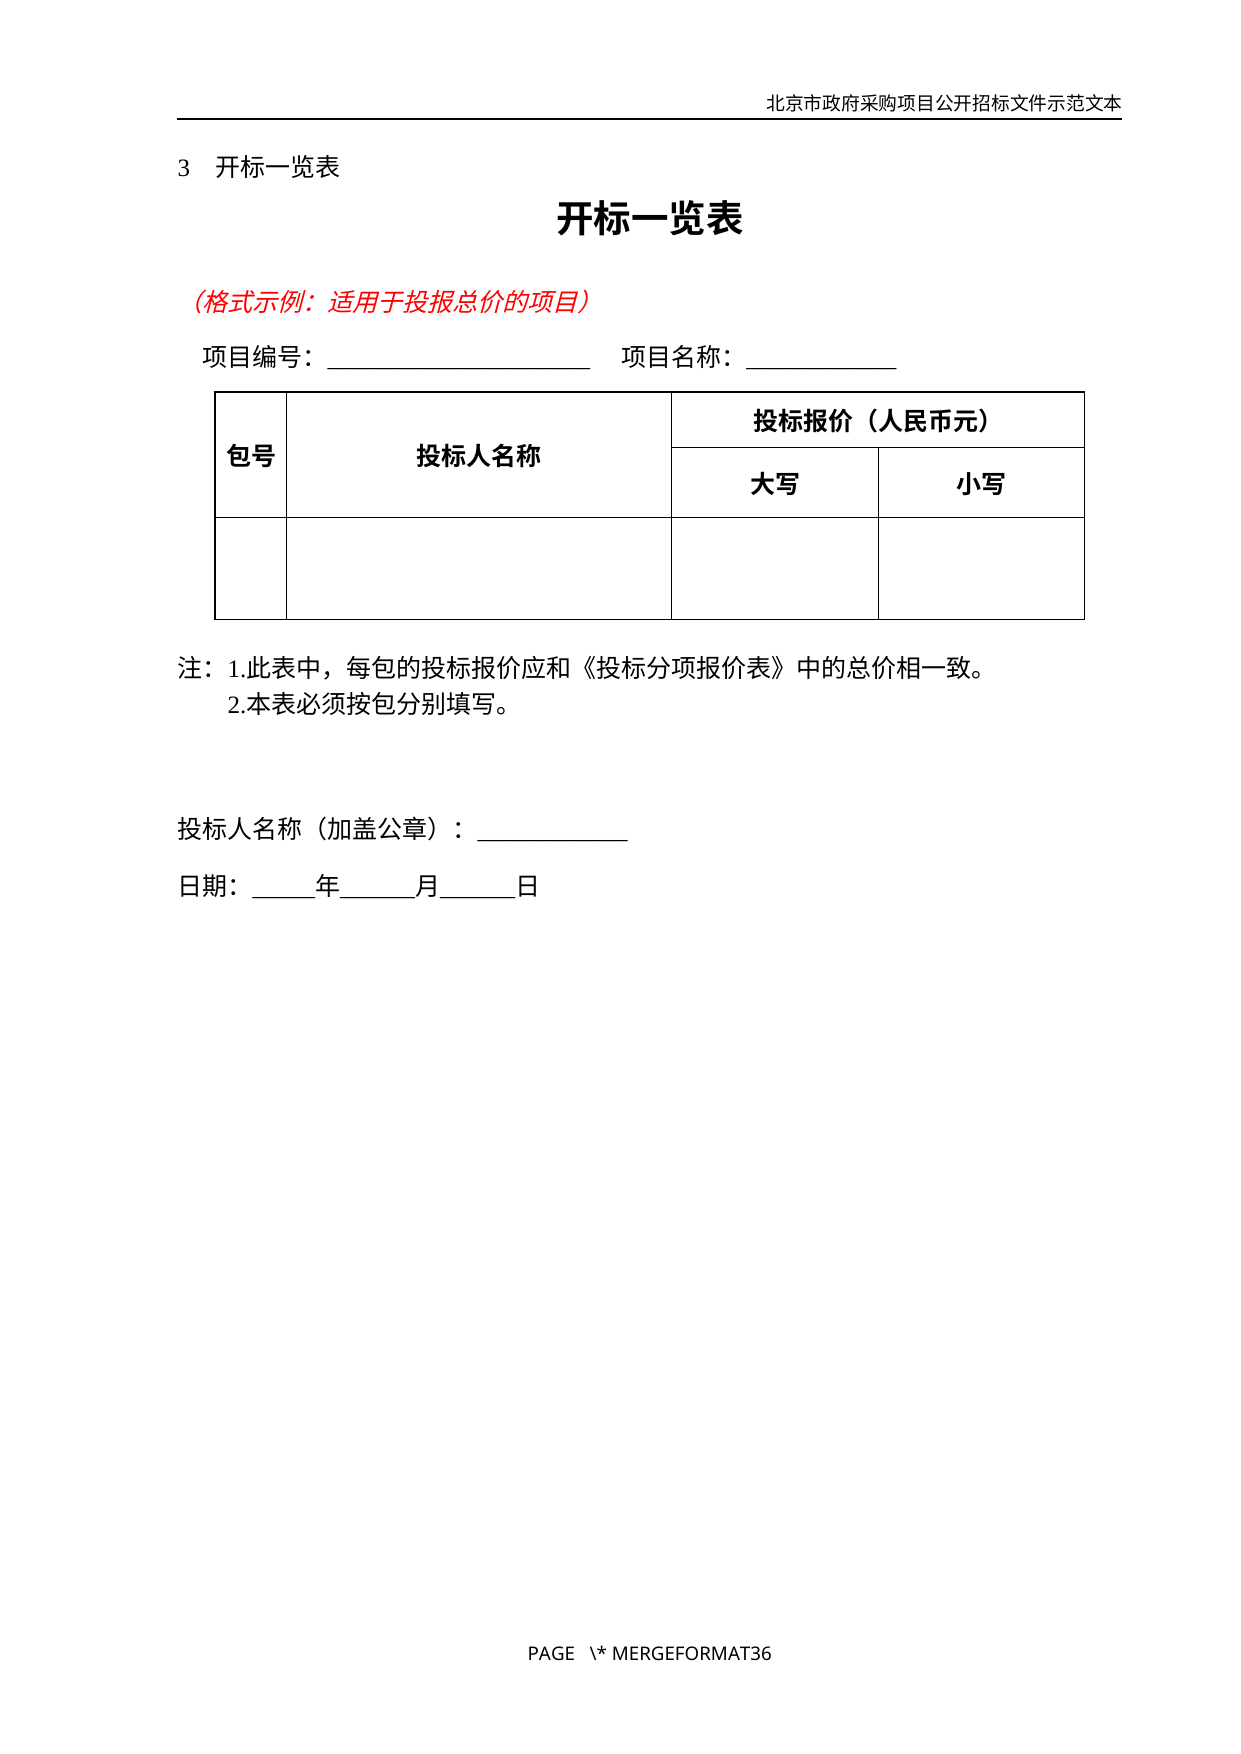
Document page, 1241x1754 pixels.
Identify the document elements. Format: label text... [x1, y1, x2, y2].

table_cell [672, 518, 878, 619]
text 2.本表必须按包分别填写。 [177, 685, 1122, 721]
text 开标一览表 [177, 202, 1122, 239]
table_cell [216, 518, 286, 619]
table_cell 小写 [879, 448, 1084, 517]
table_header 包号 [216, 393, 286, 517]
table_cell [287, 518, 671, 619]
list 开标一览表 [177, 148, 1122, 184]
table_header 投标人名称 [287, 393, 671, 517]
text （格式示例：适用于投报总价的项目） [177, 283, 1122, 319]
text 日期：_____年______月______日 [177, 867, 1122, 903]
text 项目编号：_____________________ 项目名称：____________ [177, 337, 1122, 373]
table_header 投标报价（人民币元） [672, 393, 1084, 447]
text 注：1.此表中，每包的投标报价应和《投标分项报价表》中的总价相一致。 [177, 648, 1122, 685]
table_cell 大写 [672, 448, 878, 517]
text 投标人名称（加盖公章）：____________ [177, 810, 1122, 846]
table_cell [879, 518, 1084, 619]
